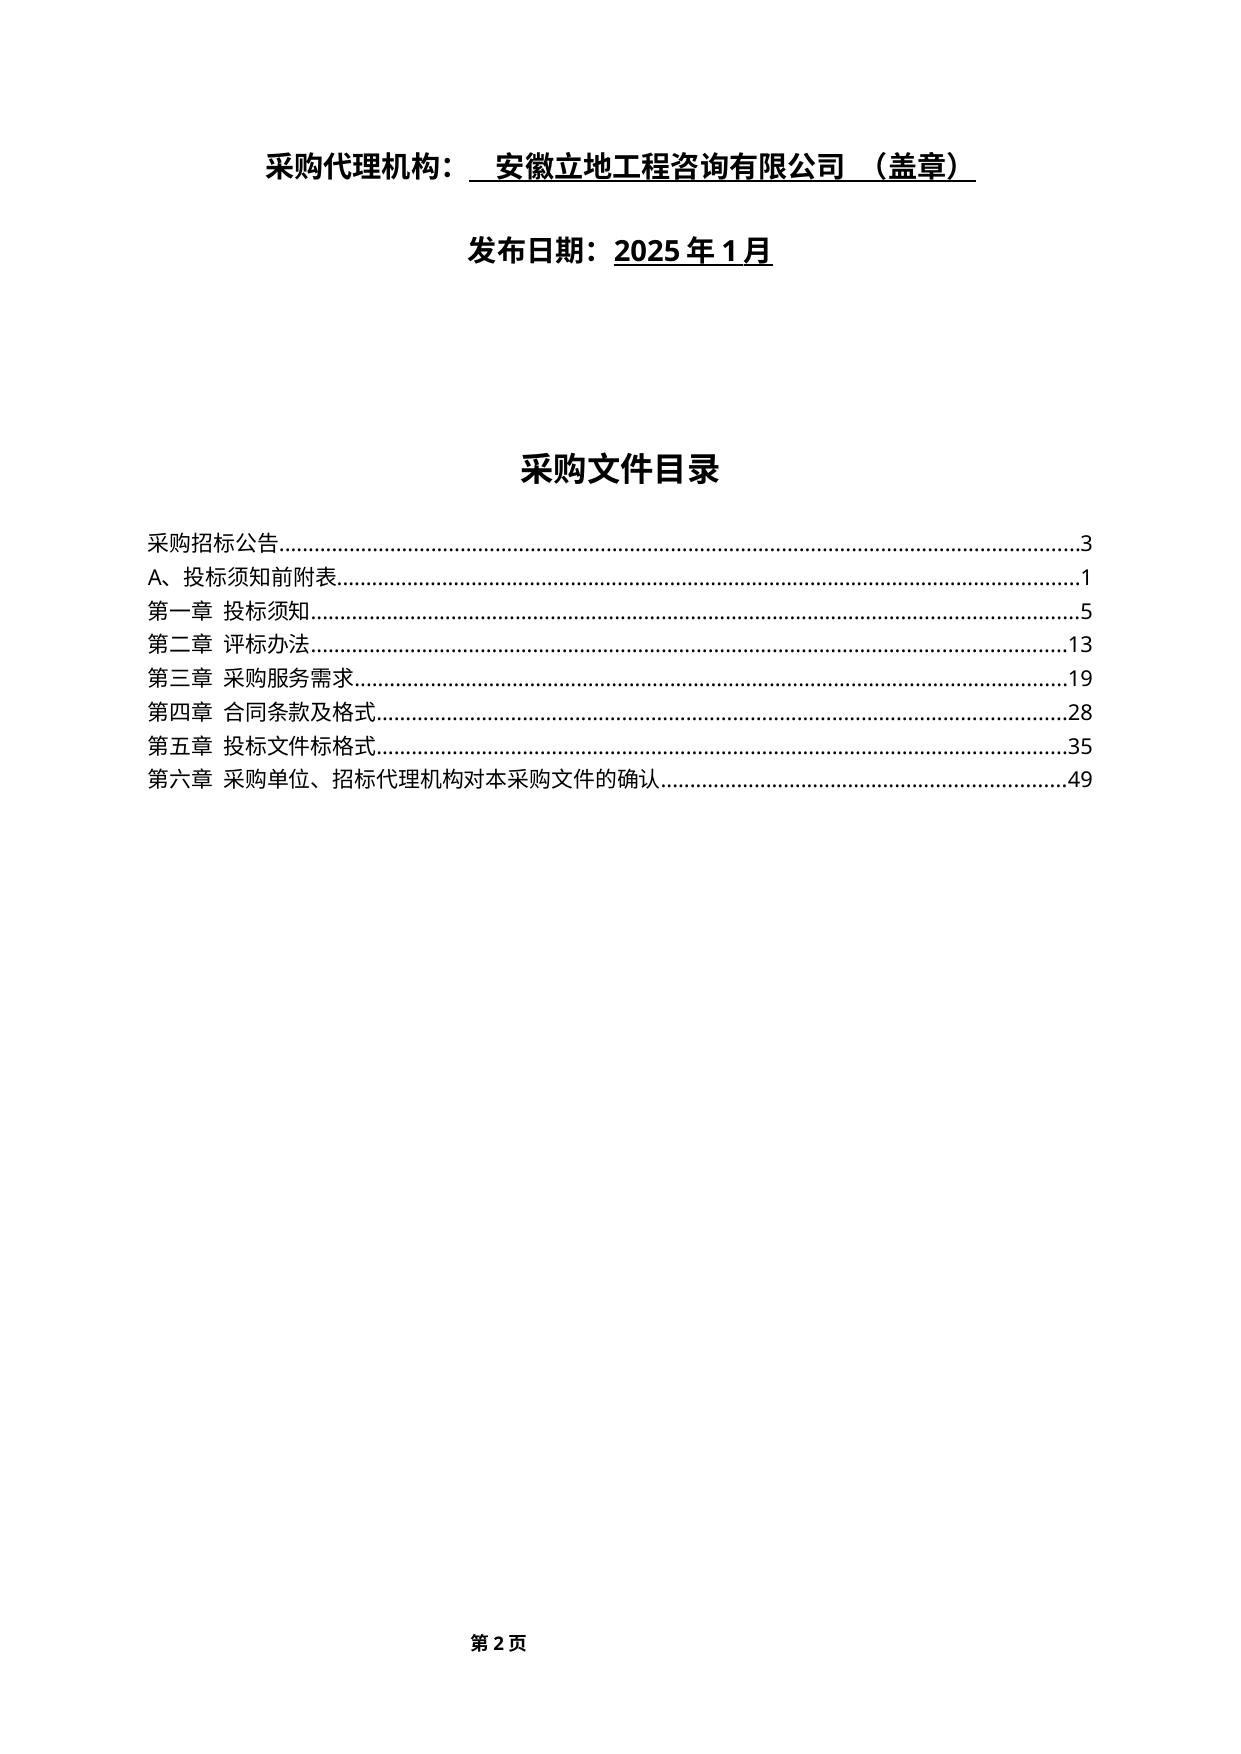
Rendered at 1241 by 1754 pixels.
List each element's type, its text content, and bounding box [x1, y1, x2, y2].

text 采购文件目录 [148, 443, 1093, 491]
text 发布日期：2025年1月 [148, 215, 1093, 283]
text 采购招标公告 3 [148, 525, 1093, 559]
text 第六章 采购单位、招标代理机构对本采购文件的确认 49 [148, 761, 1093, 795]
text 第四章 合同条款及格式 28 [148, 694, 1093, 728]
text 采购代理机构： 安徽立地工程咨询有限公司 （盖章） [148, 131, 1093, 198]
text 第三章 采购服务需求 19 [148, 660, 1093, 694]
text 第一章 投标须知 5 [148, 593, 1093, 626]
text A、投标须知前附表 1 [148, 559, 1093, 593]
text 第二章 评标办法 13 [148, 626, 1093, 660]
text 第五章 投标文件标格式 35 [148, 728, 1093, 761]
